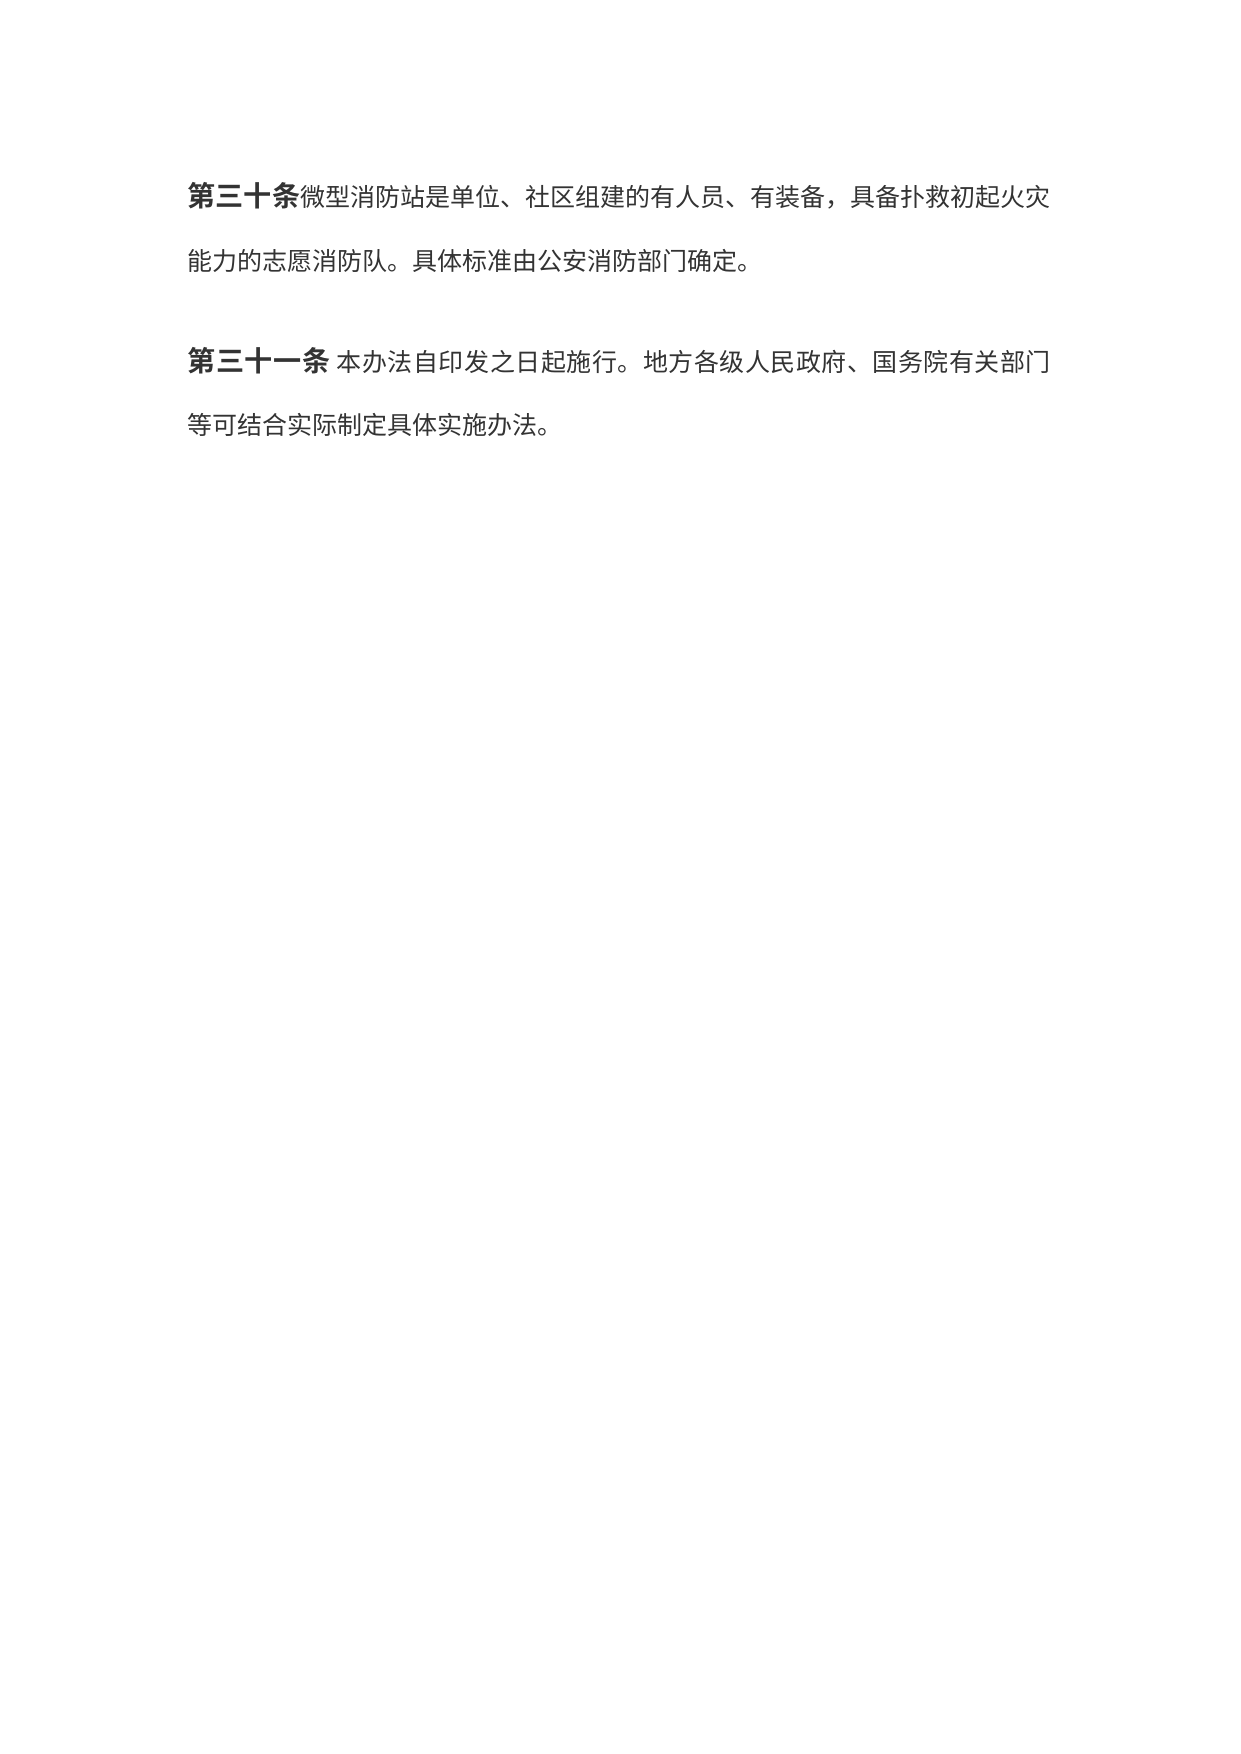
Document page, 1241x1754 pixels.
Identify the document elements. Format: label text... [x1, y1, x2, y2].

text 第三十一条 本办法自印发之日起施行。地方各级人民政府、国务院有关部门等可结合实际制定具体实施办法。 [187, 326, 1053, 456]
text 第三十条微型消防站是单位、社区组建的有人员、有装备，具备扑救初起火灾能力的志愿消防队。具体标准由公安消防部门确定。 [187, 162, 1053, 292]
